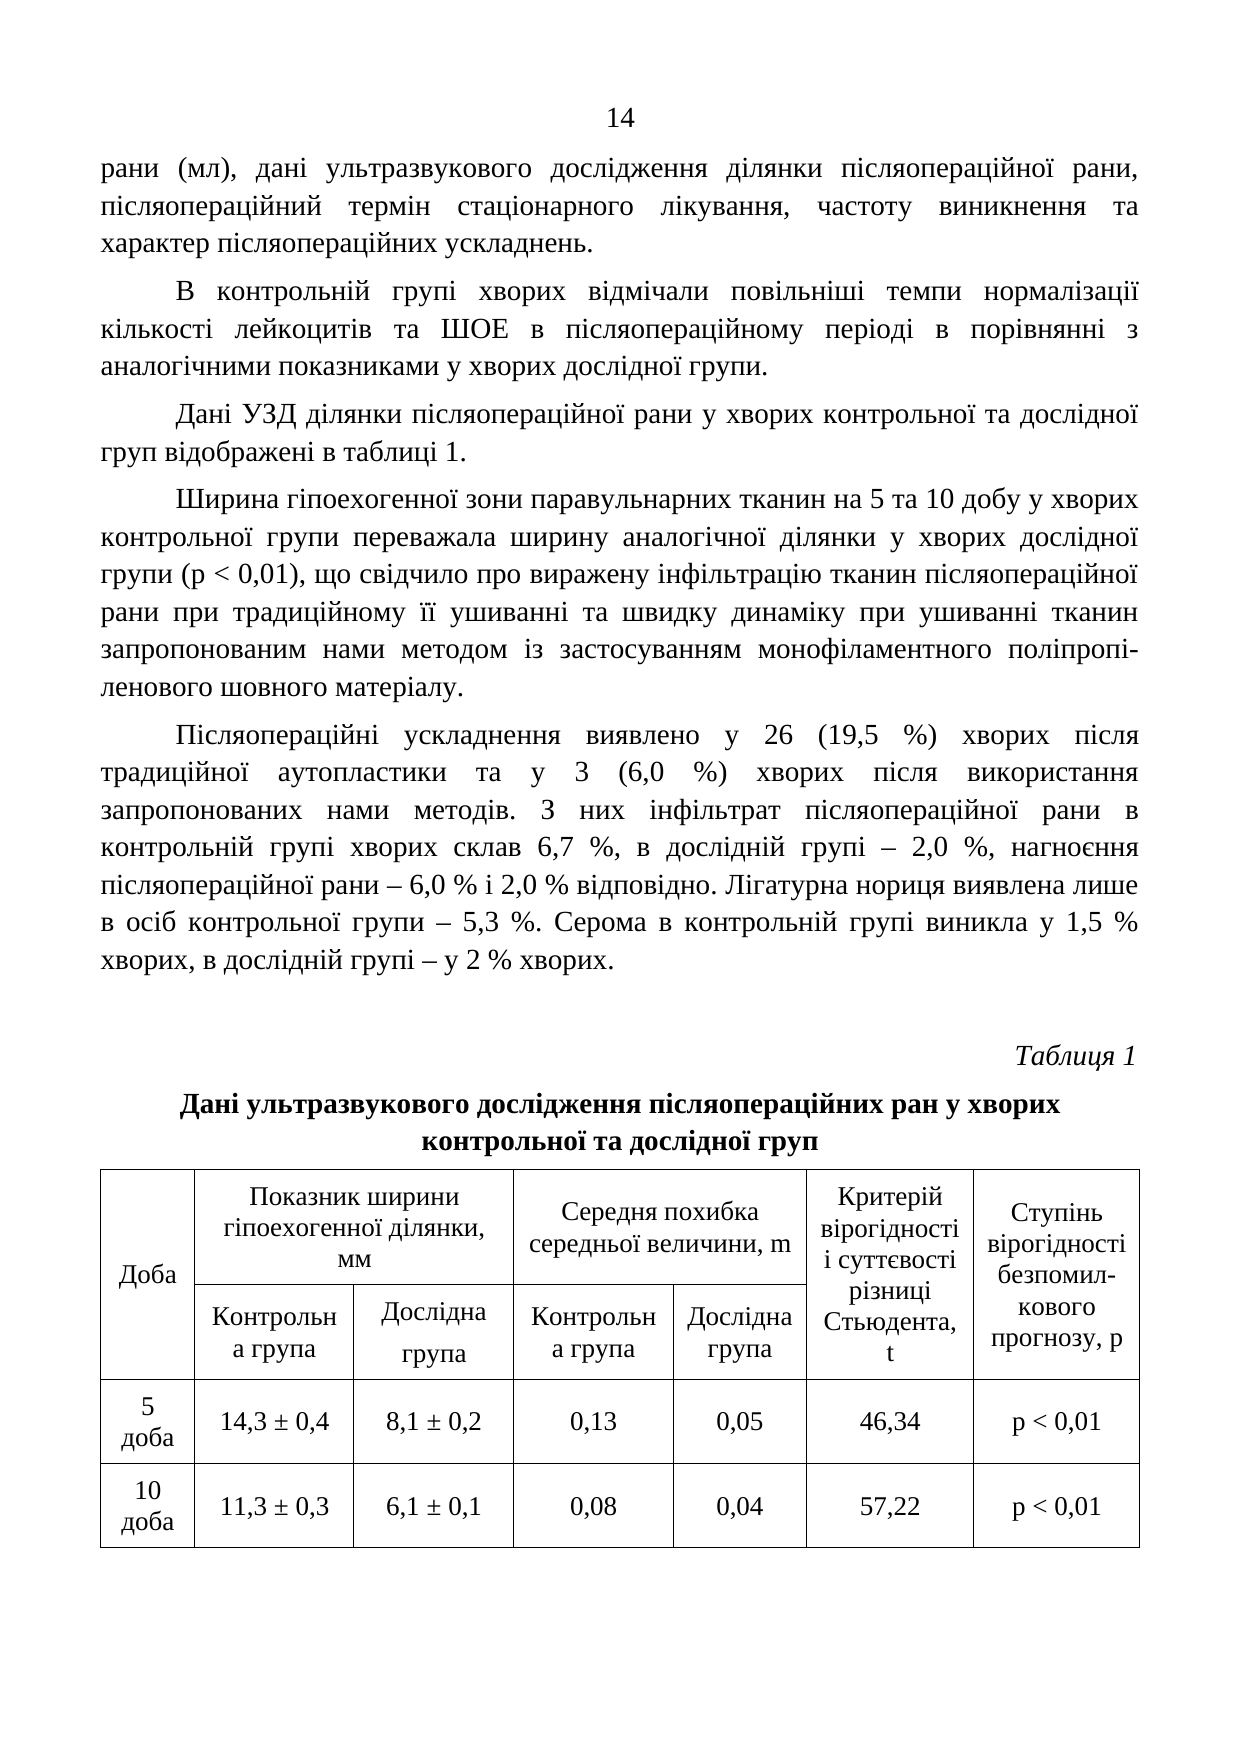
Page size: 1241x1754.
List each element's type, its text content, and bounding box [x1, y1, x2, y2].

table_header Ступінь вірогідності безпомил-кового прогнозу, р [974, 1170, 1139, 1378]
text Таблиця 1 [100, 1035, 1140, 1073]
table_cell 46,34 [807, 1380, 973, 1463]
table_cell р < 0,01 [974, 1380, 1139, 1463]
table_cell 5 доба [101, 1380, 194, 1463]
table_cell 0,05 [674, 1380, 806, 1463]
table_cell р < 0,01 [974, 1464, 1139, 1547]
table_cell Дослідна група [674, 1285, 806, 1378]
table_cell 6,1 ± 0,1 [354, 1464, 513, 1547]
table_cell Контрольна група [514, 1285, 673, 1378]
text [100, 148, 1140, 260]
table_cell 57,22 [807, 1464, 973, 1547]
table_header Доба [101, 1170, 194, 1378]
text В контрольній групі хворих відмічали повільніші темпи нормалізації кількості лейкоцитів та ШОЕ в післяопераційному періоді в порівнянні з аналогічними показниками у хворих дослідної групи. [100, 271, 1140, 383]
table_header Середня похибка середньої величини, m [514, 1170, 806, 1284]
table_cell 11,3 ± 0,3 [195, 1464, 353, 1547]
table_cell 10 доба [101, 1464, 194, 1547]
text Дані ультразвукового дослідження післяопераційних ран у хворих контрольної та дослідної груп [100, 1083, 1140, 1158]
table_cell 0,04 [674, 1464, 806, 1547]
table_cell Контрольна група [195, 1285, 353, 1378]
text Дані УЗД ділянки післяопераційної рани у хворих контрольної та дослідної груп відображені в таблиці 1. [100, 393, 1140, 468]
text Ширина гіпоехогенної зони паравульнарних тканин на 5 та 10 добу у хворих контрольної групи переважала ширину аналогічної ділянки у хворих дослідної групи (р < 0,01), що свідчило про виражену інфільтрацію тканин післяопераційної рани при традиційному її ушиванні та швидку динаміку при ушиванні тканин запропонованим нами методом із застосуванням монофіламентного поліпропі-ленового шовного матеріалу. [100, 479, 1140, 704]
table_cell 0,13 [514, 1380, 673, 1463]
table_header Критерій вірогідності і суттєвості різниці Стьюдента, t [807, 1170, 973, 1378]
table_cell Дослідна група [354, 1285, 513, 1378]
table_header Показник ширини гіпоехогенної ділянки, мм [195, 1170, 513, 1284]
table_cell 0,08 [514, 1464, 673, 1547]
table_cell 8,1 ± 0,2 [354, 1380, 513, 1463]
table_cell 14,3 ± 0,4 [195, 1380, 353, 1463]
text Післяопераційні ускладнення виявлено у 26 (19,5 %) хворих після традиційної аутопластики та у 3 (6,0 %) хворих після використання запропонованих нами методів. З них інфільтрат післяопераційної рани в контрольній групі хворих склав 6,7 %, в дослідній групі – 2,0 %, нагноєння післяопераційної рани – 6,0 % і 2,0 % відповідно. Лігатурна нориця виявлена лише в осіб контрольної групи – 5,3 %. Серома в контрольній групі виникла у 1,5 % хворих, в дослідній групі – у 2 % хворих. [100, 714, 1140, 977]
